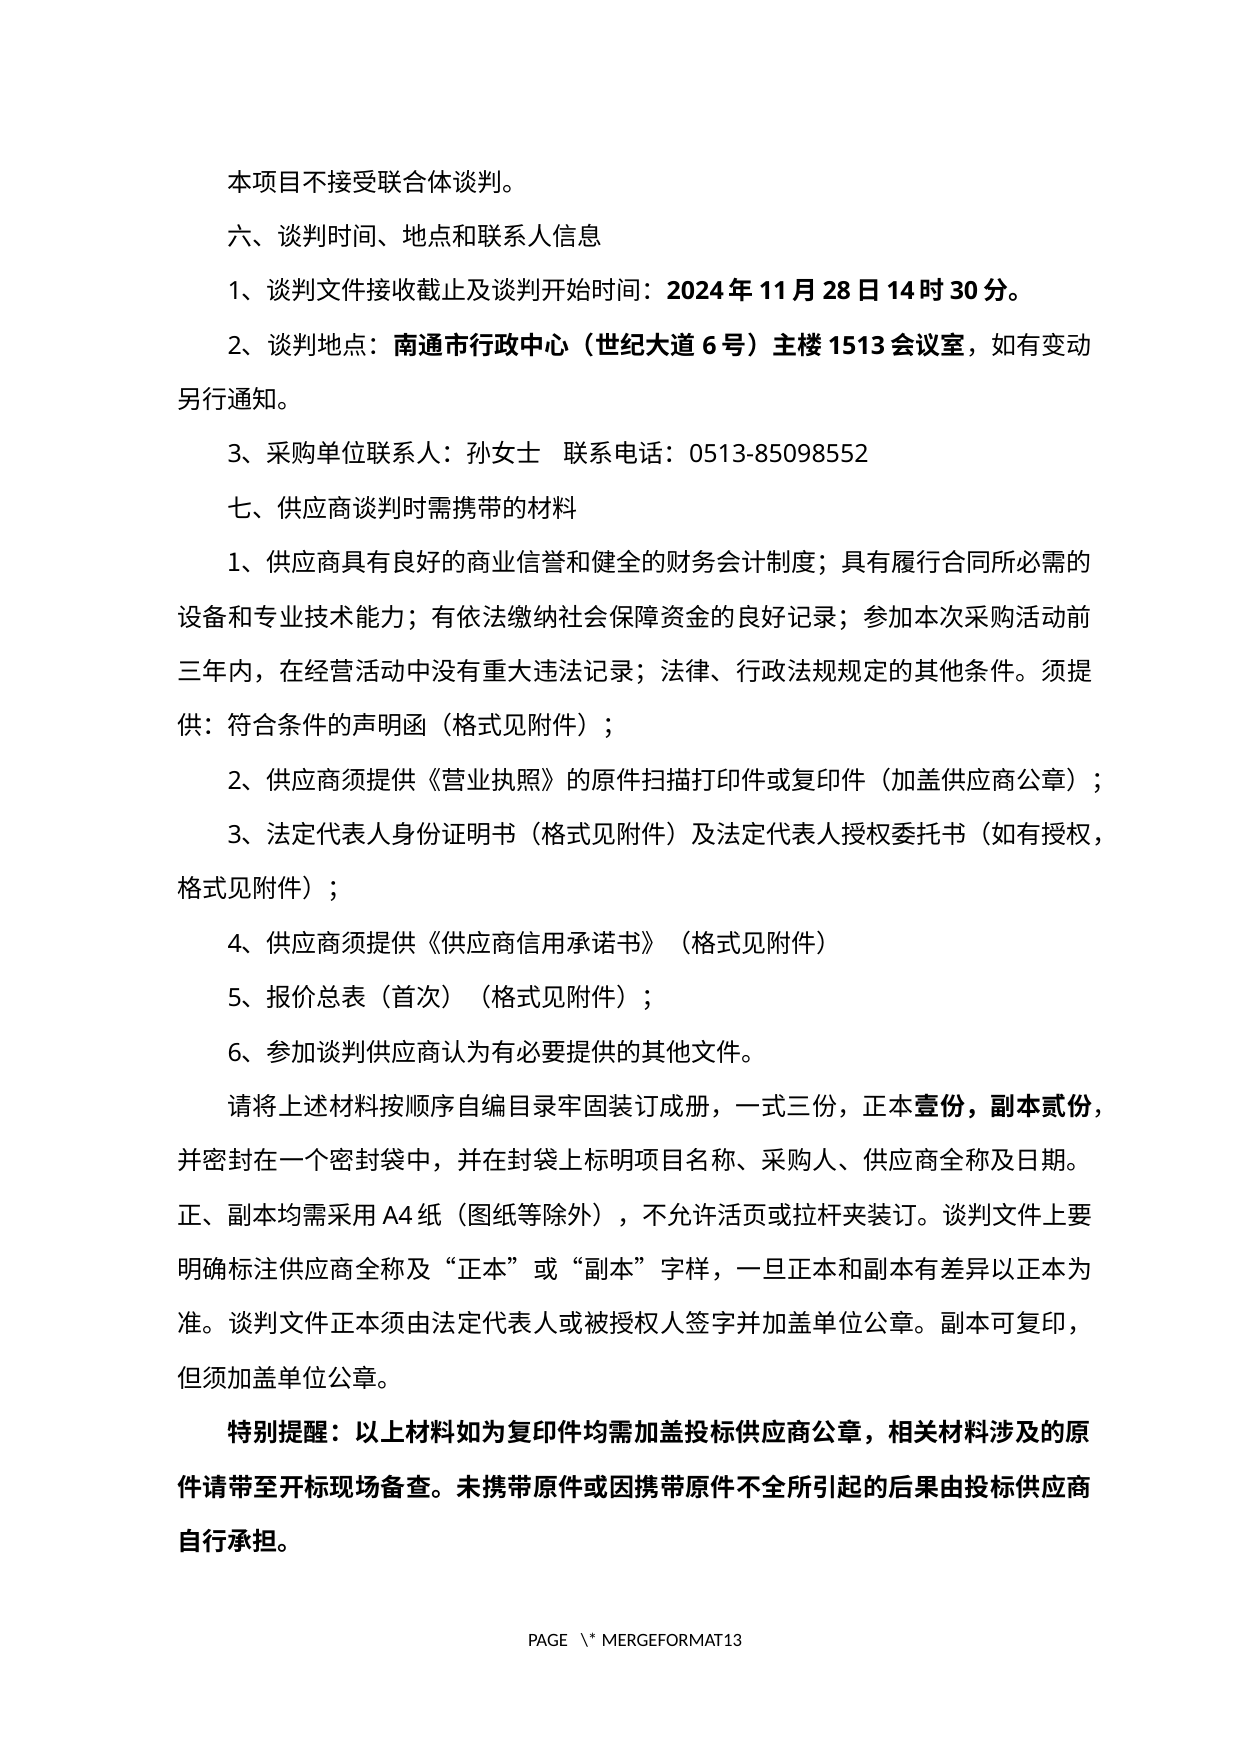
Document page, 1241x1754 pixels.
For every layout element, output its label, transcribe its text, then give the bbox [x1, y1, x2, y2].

text 4、供应商须提供《供应商信用承诺书》（格式见附件） [177, 923, 1093, 959]
text 2、谈判地点：南通市行政中心（世纪大道6号）主楼1513会议室，如有变动另行通知。 [177, 325, 1093, 416]
text 七、供应商谈判时需携带的材料 [177, 488, 1093, 524]
text 1、供应商具有良好的商业信誉和健全的财务会计制度；具有履行合同所必需的设备和专业技术能力；有依法缴纳社会保障资金的良好记录；参加本次采购活动前三年内，在经营活动中没有重大违法记录；法律、行政法规规定的其他条件。须提供：符合条件的声明函（格式见附件）； [177, 543, 1093, 742]
text 3、采购单位联系人：孙女士 联系电话：0513-85098552 [177, 434, 1093, 470]
text 请将上述材料按顺序自编目录牢固装订成册，一式三份，正本壹份，副本贰份，并密封在一个密封袋中，并在封袋上标明项目名称、采购人、供应商全称及日期。正、副本均需采用A4纸（图纸等除外），不允许活页或拉杆夹装订。谈判文件上要明确标注供应商全称及“正本”或“副本”字样，一旦正本和副本有差异以正本为准。谈判文件正本须由法定代表人或被授权人签字并加盖单位公章。副本可复印，但须加盖单位公章。 [177, 1086, 1093, 1394]
text 3、法定代表人身份证明书（格式见附件）及法定代表人授权委托书（如有授权，格式见附件）； [177, 814, 1093, 905]
text 六、谈判时间、地点和联系人信息 [177, 216, 1093, 253]
text 2、供应商须提供《营业执照》的原件扫描打印件或复印件（加盖供应商公章）； [177, 760, 1093, 796]
text 本项目不接受联合体谈判。 [177, 162, 1093, 198]
text 5、报价总表（首次）（格式见附件）； [177, 978, 1093, 1014]
text 1、谈判文件接收截止及谈判开始时间：2024年11月28日14时30分。 [177, 271, 1093, 307]
text 特别提醒：以上材料如为复印件均需加盖投标供应商公章，相关材料涉及的原件请带至开标现场备查。未携带原件或因携带原件不全所引起的后果由投标供应商自行承担。 [177, 1413, 1093, 1558]
text 6、参加谈判供应商认为有必要提供的其他文件。 [177, 1032, 1093, 1068]
